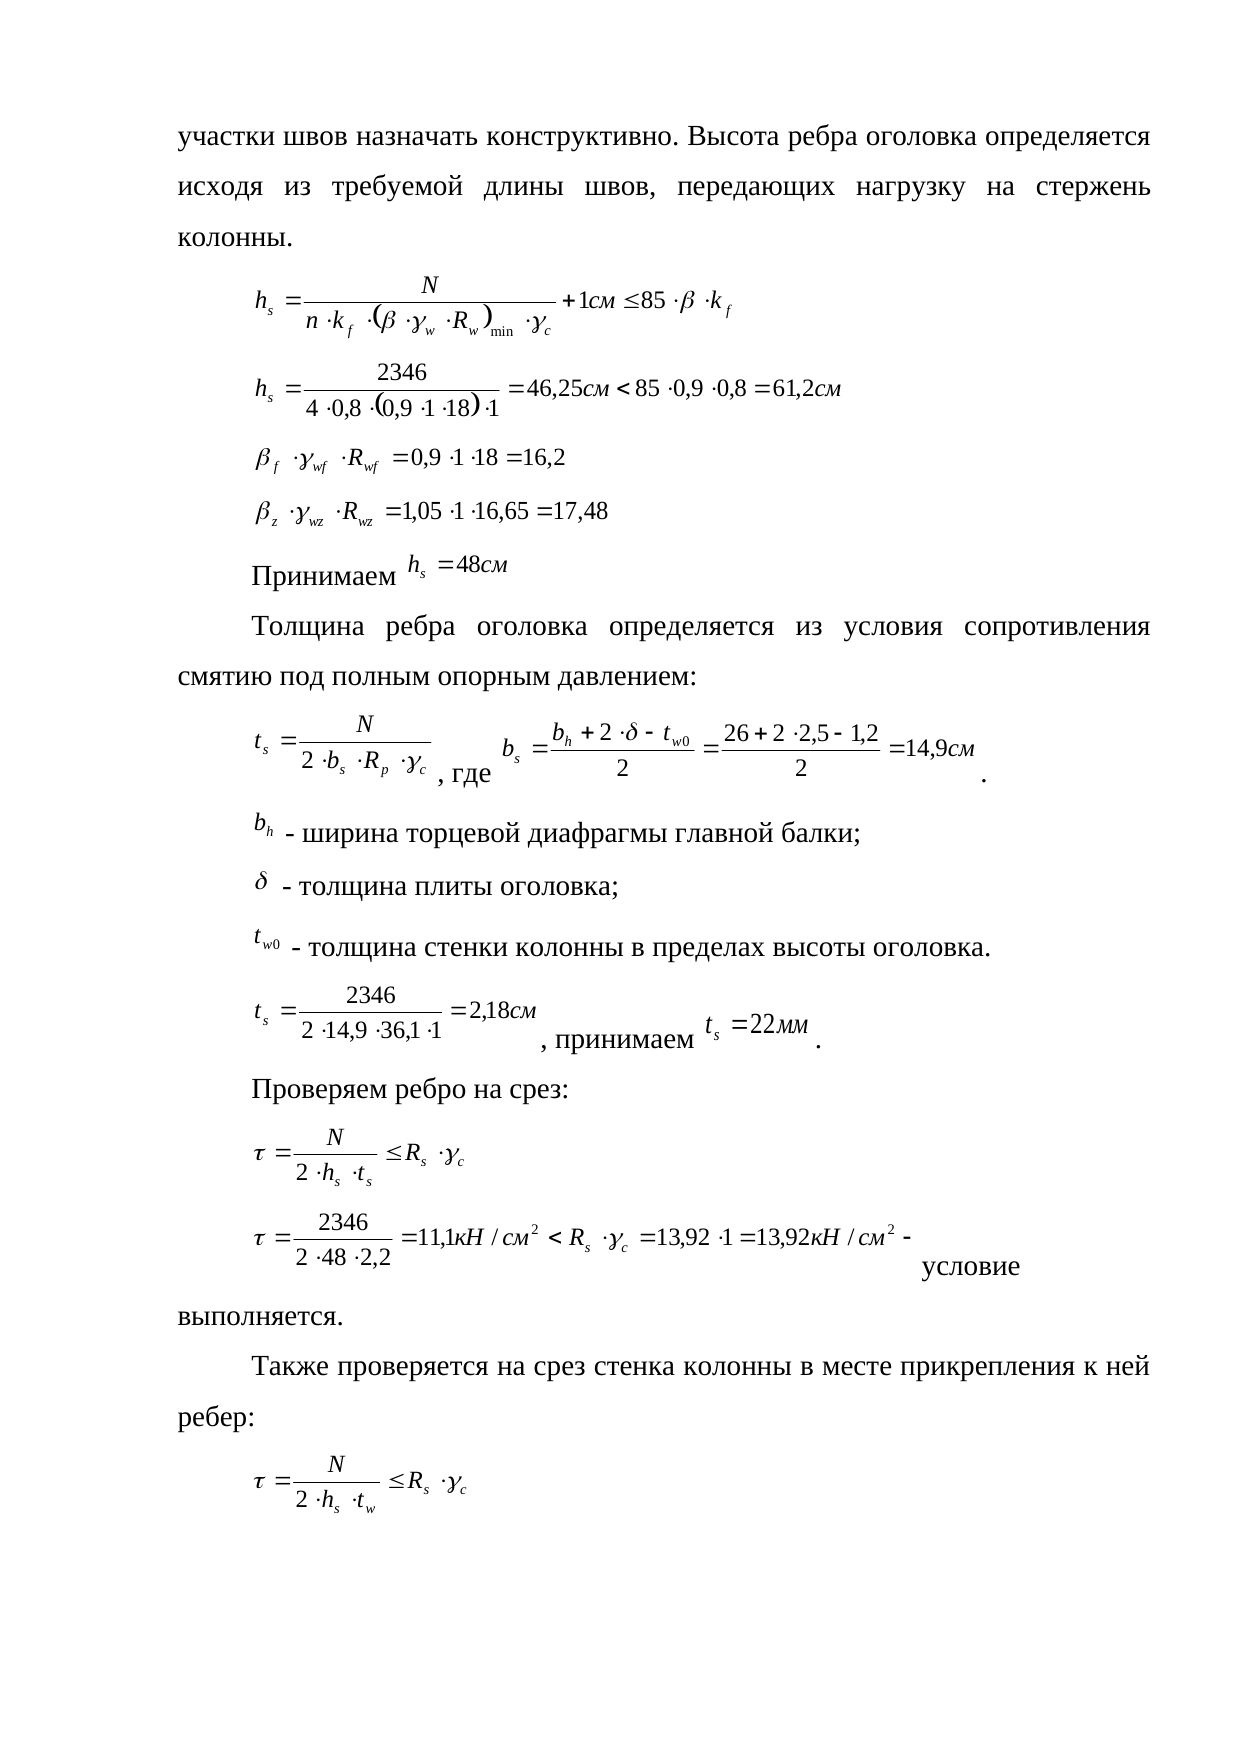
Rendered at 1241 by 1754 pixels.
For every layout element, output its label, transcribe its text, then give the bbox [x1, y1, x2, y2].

text - толщина стенки колонны в пределах высоты оголовка. [177, 918, 1152, 962]
text Также проверяется на срез стенка колонны в месте прикрепления к ней ребер: [177, 1348, 1152, 1432]
text Проверяем ребро на срез: [177, 1071, 1152, 1104]
text , принимаем . [177, 979, 1152, 1054]
text условие выполняется. [177, 1206, 1152, 1332]
text Толщина ребра оголовка определяется из условия сопротивления смятию под полным опорным давлением: [177, 608, 1152, 692]
text - толщина плиты оголовка; [177, 866, 1152, 902]
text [177, 118, 1152, 252]
text , где . [177, 708, 1152, 788]
text - ширина торцевой диафрагмы главной балки; [177, 805, 1152, 849]
text Принимаем [177, 547, 1152, 591]
